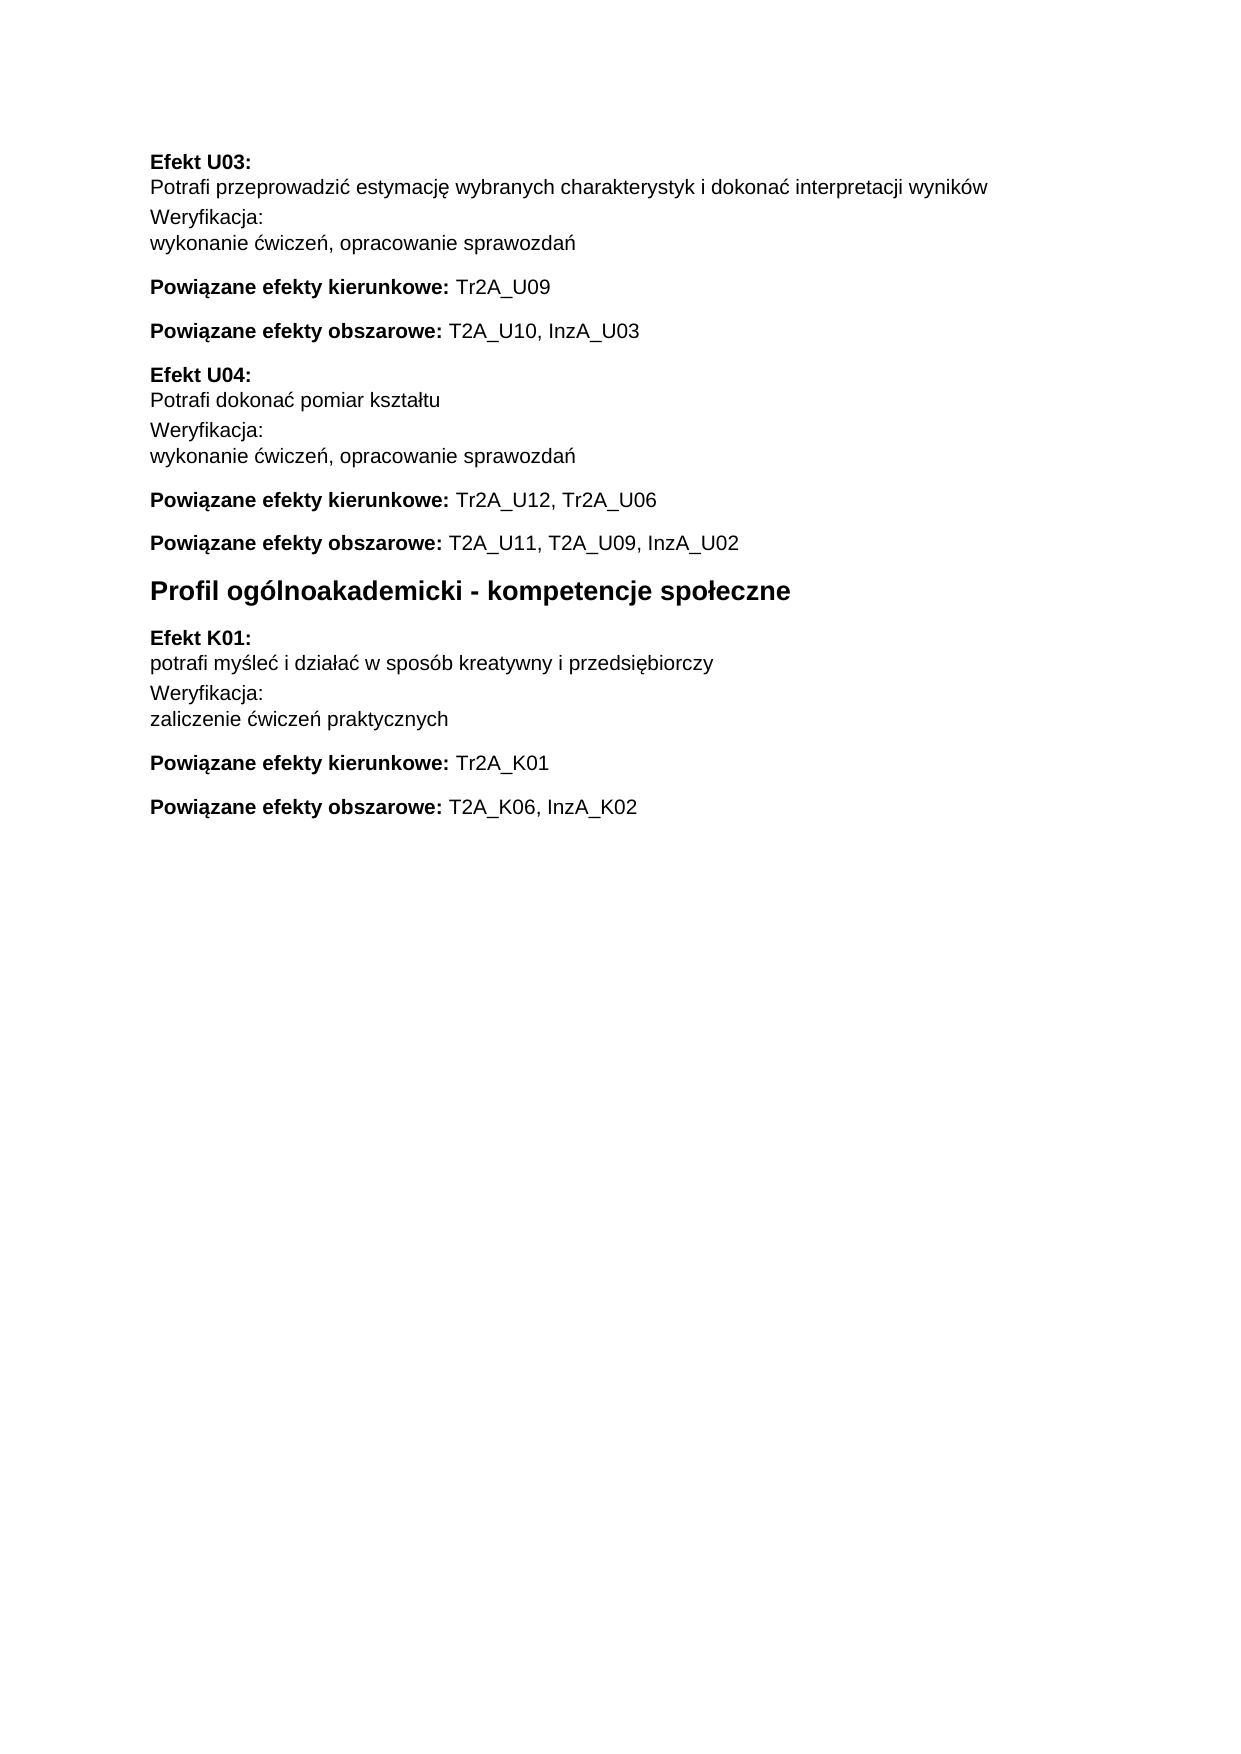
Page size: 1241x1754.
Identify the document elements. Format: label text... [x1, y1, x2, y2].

text zaliczenie ćwiczeń praktycznych [150, 707, 1090, 731]
text Powiązane efekty kierunkowe: Tr2A_U09 [150, 275, 1090, 299]
text Efekt K01: [150, 626, 1090, 650]
text Weryfikacja: [150, 418, 1090, 442]
text Powiązane efekty obszarowe: T2A_U10, InzA_U03 [150, 319, 1090, 343]
text Potrafi dokonać pomiar kształtu [150, 387, 1090, 411]
text Powiązane efekty kierunkowe: Tr2A_U12, Tr2A_U06 [150, 487, 1090, 511]
text wykonanie ćwiczeń, opracowanie sprawozdań [150, 444, 1090, 468]
text Powiązane efekty obszarowe: T2A_K06, InzA_K02 [150, 795, 1090, 819]
text Potrafi przeprowadzić estymację wybranych charakterystyk i dokonać interpretacji wyników [150, 175, 1090, 199]
subtitle Profil ogólnoakademicki - kompetencje społeczne [150, 575, 1090, 606]
text Powiązane efekty obszarowe: T2A_U11, T2A_U09, InzA_U02 [150, 531, 1090, 555]
text Efekt U04: [150, 362, 1090, 386]
text Efekt U03: [150, 150, 1090, 174]
text Weryfikacja: [150, 205, 1090, 229]
text potrafi myśleć i działać w sposób kreatywny i przedsiębiorczy [150, 651, 1090, 675]
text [150, 231, 1090, 255]
text Powiązane efekty kierunkowe: Tr2A_K01 [150, 751, 1090, 775]
text Weryfikacja: [150, 681, 1090, 705]
